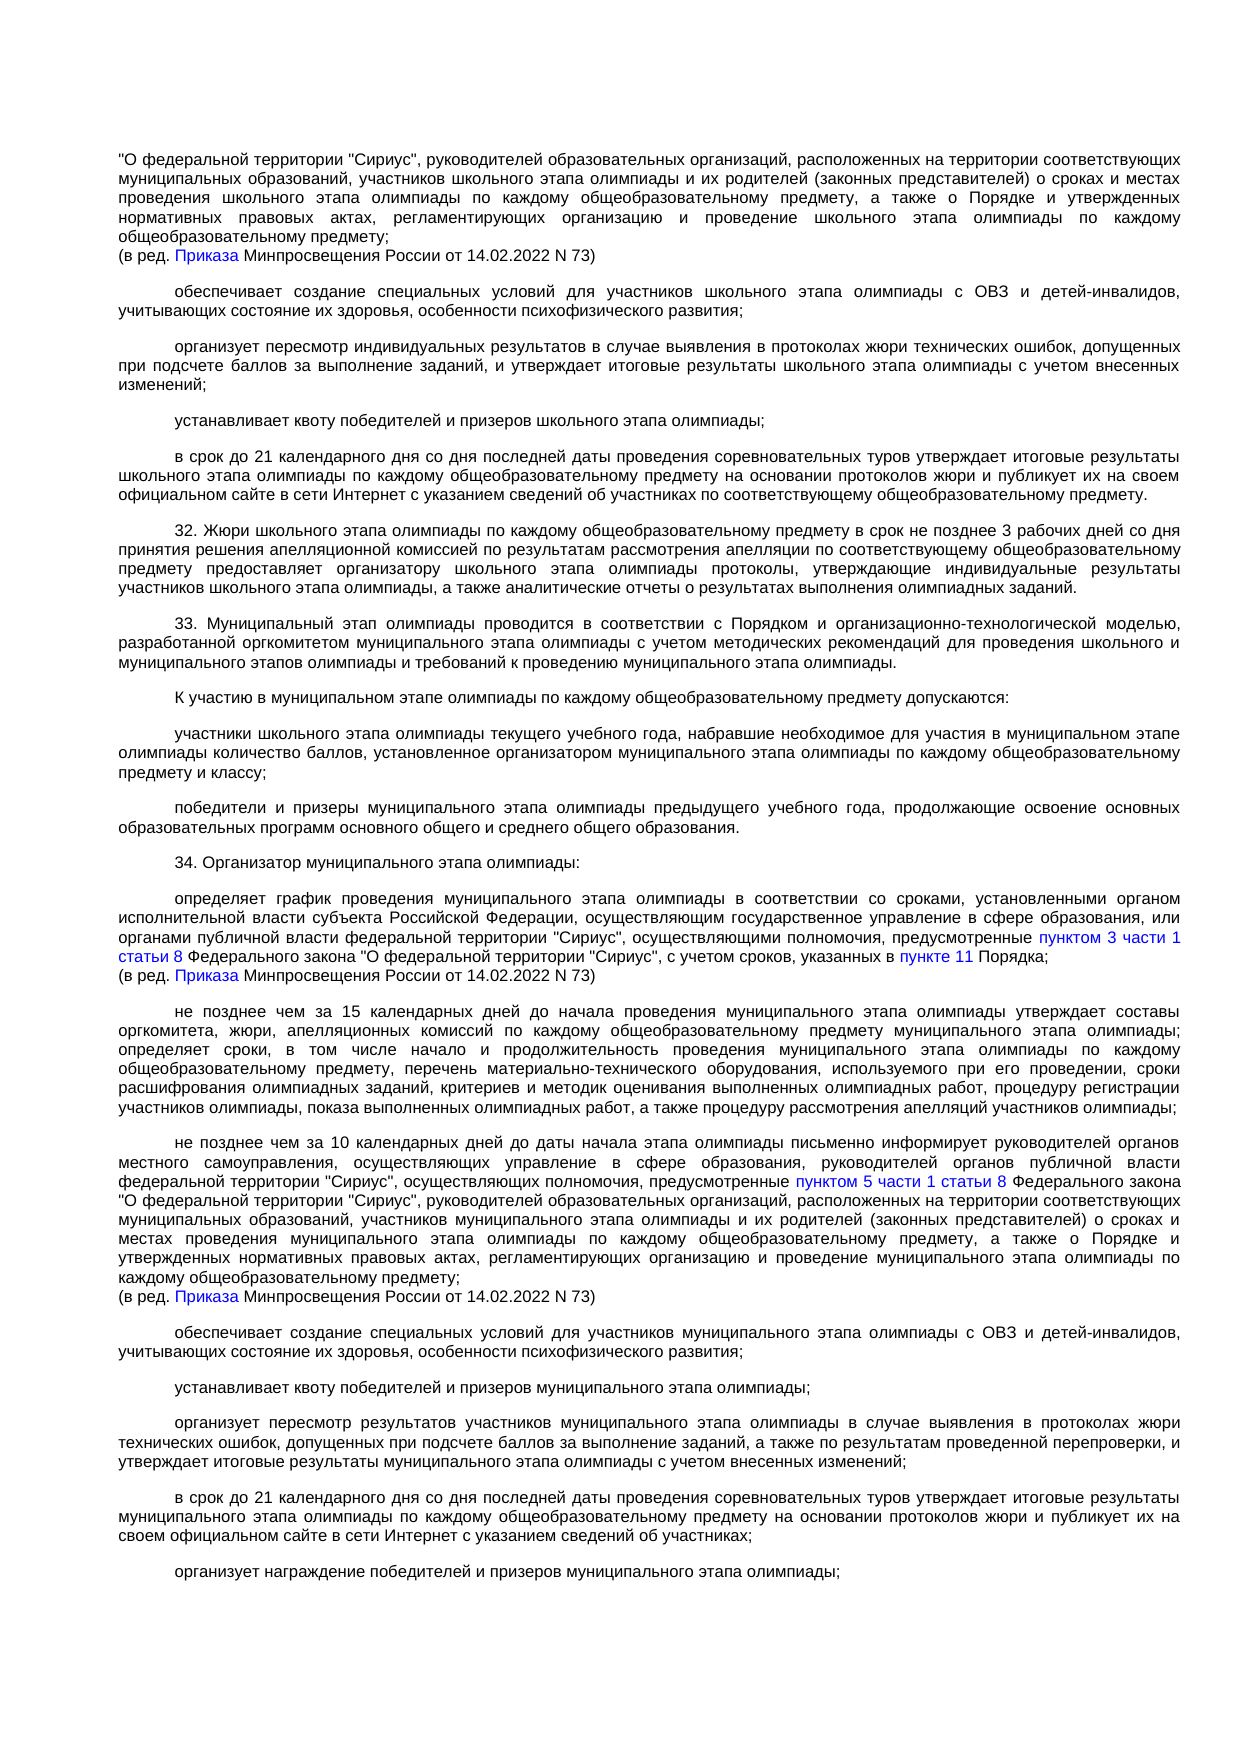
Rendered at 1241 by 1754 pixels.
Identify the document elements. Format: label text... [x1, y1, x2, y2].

text (в ред. Приказа Минпросвещения России от 14.02.2022 N 73) [118, 966, 1181, 985]
text К участию в муниципальном этапе олимпиады по каждому общеобразовательному предмету допускаются: [118, 688, 1181, 707]
text 32. Жюри школьного этапа олимпиады по каждому общеобразовательному предмету в срок не позднее 3 рабочих дней со дня принятия решения апелляционной комиссией по результатам рассмотрения апелляции по соответствующему общеобразовательному предмету предоставляет организатору школьного этапа олимпиады протоколы, утверждающие индивидуальные результаты участников школьного этапа олимпиады, а также аналитические отчеты о результатах выполнения олимпиадных заданий. [118, 521, 1181, 597]
text (в ред. Приказа Минпросвещения России от 14.02.2022 N 73) [118, 1287, 1181, 1306]
text в срок до 21 календарного дня со дня последней даты проведения соревновательных туров утверждает итоговые результаты муниципального этапа олимпиады по каждому общеобразовательному предмету на основании протоколов жюри и публикует их на своем официальном сайте в сети Интернет с указанием сведений об участниках; [118, 1487, 1181, 1545]
text обеспечивает создание специальных условий для участников муниципального этапа олимпиады с ОВЗ и детей-инвалидов, учитывающих состояние их здоровья, особенности психофизического развития; [118, 1322, 1181, 1361]
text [118, 150, 1181, 246]
text организует пересмотр результатов участников муниципального этапа олимпиады в случае выявления в протоколах жюри технических ошибок, допущенных при подсчете баллов за выполнение заданий, а также по результатам проведенной перепроверки, и утверждает итоговые результаты муниципального этапа олимпиады с учетом внесенных изменений; [118, 1413, 1181, 1471]
text не позднее чем за 10 календарных дней до даты начала этапа олимпиады письменно информирует руководителей органов местного самоуправления, осуществляющих управление в сфере образования, руководителей органов публичной власти федеральной территории "Сириус", осуществляющих полномочия, предусмотренные пунктом 5 части 1 статьи 8 Федерального закона "О федеральной территории "Сириус", руководителей образовательных организаций, расположенных на территории соответствующих муниципальных образований, участников муниципального этапа олимпиады и их родителей (законных представителей) о сроках и местах проведения муниципального этапа олимпиады по каждому общеобразовательному предмету, а также о Порядке и утвержденных нормативных правовых актах, регламентирующих организацию и проведение муниципального этапа олимпиады по каждому общеобразовательному предмету; [118, 1133, 1181, 1287]
text организует награждение победителей и призеров муниципального этапа олимпиады; [118, 1562, 1181, 1581]
text устанавливает квоту победителей и призеров муниципального этапа олимпиады; [118, 1377, 1181, 1397]
text организует пересмотр индивидуальных результатов в случае выявления в протоколах жюри технических ошибок, допущенных при подсчете баллов за выполнение заданий, и утверждает итоговые результаты школьного этапа олимпиады с учетом внесенных изменений; [118, 337, 1181, 394]
text устанавливает квоту победителей и призеров школьного этапа олимпиады; [118, 411, 1181, 430]
text 34. Организатор муниципального этапа олимпиады: [118, 853, 1181, 872]
text победители и призеры муниципального этапа олимпиады предыдущего учебного года, продолжающие освоение основных образовательных программ основного общего и среднего общего образования. [118, 798, 1181, 837]
text участники школьного этапа олимпиады текущего учебного года, набравшие необходимое для участия в муниципальном этапе олимпиады количество баллов, установленное организатором муниципального этапа олимпиады по каждому общеобразовательному предмету и классу; [118, 724, 1181, 782]
text не позднее чем за 15 календарных дней до начала проведения муниципального этапа олимпиады утверждает составы оргкомитета, жюри, апелляционных комиссий по каждому общеобразовательному предмету муниципального этапа олимпиады; определяет сроки, в том числе начало и продолжительность проведения муниципального этапа олимпиады по каждому общеобразовательному предмету, перечень материально-технического оборудования, используемого при его проведении, сроки расшифрования олимпиадных заданий, критериев и методик оценивания выполненных олимпиадных работ, процедуру регистрации участников олимпиады, показа выполненных олимпиадных работ, а также процедуру рассмотрения апелляций участников олимпиады; [118, 1002, 1181, 1117]
text определяет график проведения муниципального этапа олимпиады в соответствии со сроками, установленными органом исполнительной власти субъекта Российской Федерации, осуществляющим государственное управление в сфере образования, или органами публичной власти федеральной территории "Сириус", осуществляющими полномочия, предусмотренные пунктом 3 части 1 статьи 8 Федерального закона "О федеральной территории "Сириус", с учетом сроков, указанных в пункте 11 Порядка; [118, 889, 1181, 966]
text 33. Муниципальный этап олимпиады проводится в соответствии с Порядком и организационно-технологической моделью, разработанной оргкомитетом муниципального этапа олимпиады с учетом методических рекомендаций для проведения школьного и муниципального этапов олимпиады и требований к проведению муниципального этапа олимпиады. [118, 614, 1181, 672]
text в срок до 21 календарного дня со дня последней даты проведения соревновательных туров утверждает итоговые результаты школьного этапа олимпиады по каждому общеобразовательному предмету на основании протоколов жюри и публикует их на своем официальном сайте в сети Интернет с указанием сведений об участниках по соответствующему общеобразовательному предмету. [118, 447, 1181, 504]
text (в ред. Приказа Минпросвещения России от 14.02.2022 N 73) [118, 246, 1181, 265]
text обеспечивает создание специальных условий для участников школьного этапа олимпиады с ОВЗ и детей-инвалидов, учитывающих состояние их здоровья, особенности психофизического развития; [118, 282, 1181, 320]
